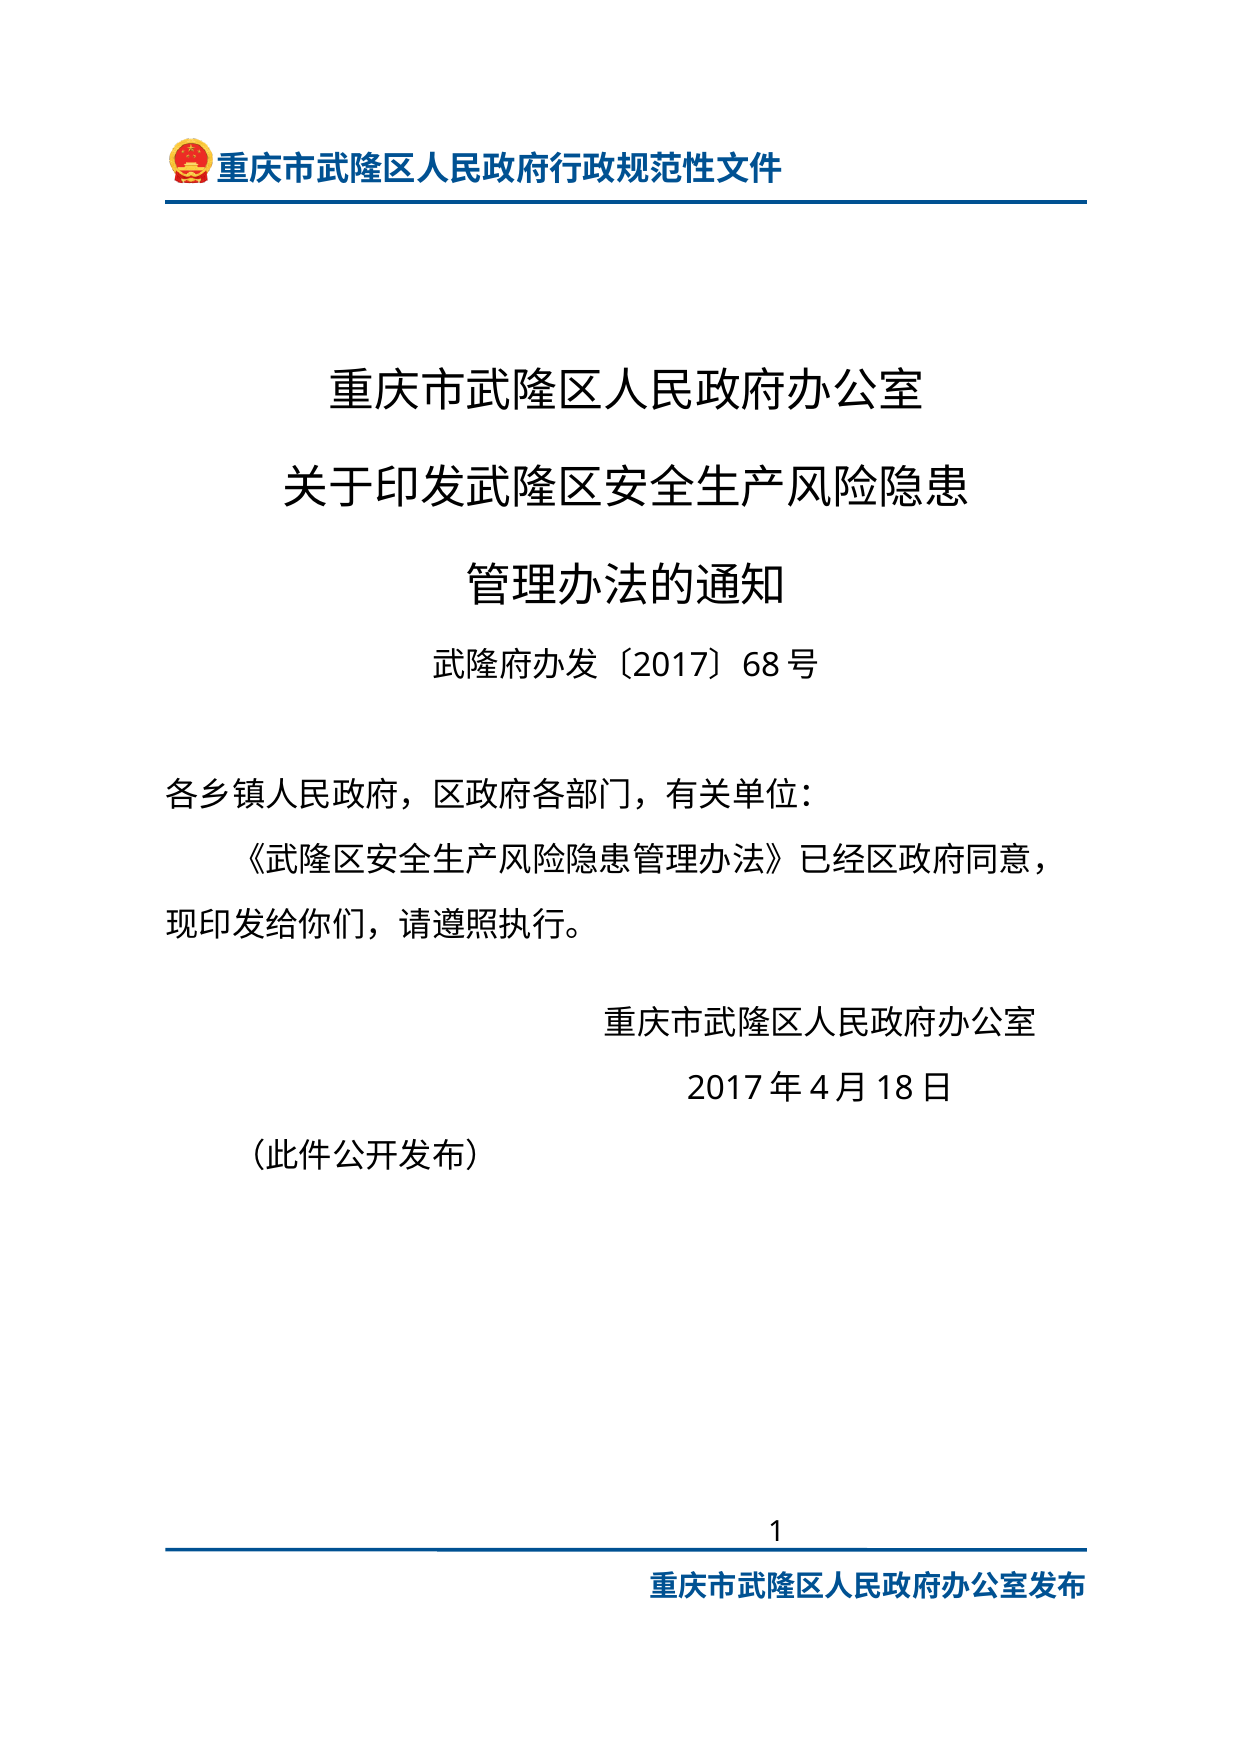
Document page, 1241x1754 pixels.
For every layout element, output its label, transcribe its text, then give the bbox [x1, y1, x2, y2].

text 管理办法的通知 [165, 532, 1087, 630]
text 重庆市武隆区人民政府办公室 [165, 337, 1087, 435]
text 各乡镇人民政府，区政府各部门，有关单位： [165, 760, 1087, 825]
text 关于印发武隆区安全生产风险隐患 [165, 435, 1087, 532]
text 《武隆区安全生产风险隐患管理办法》已经区政府同意，现印发给你们，请遵照执行。 [165, 825, 1087, 955]
text 重庆市武隆区人民政府办公室 [165, 987, 1037, 1052]
picture [165, 136, 217, 187]
text （此件公开发布） [165, 1117, 1087, 1180]
text 2017年4月18日 [165, 1052, 953, 1117]
text 武隆府办发〔2017〕68号 [165, 630, 1087, 695]
